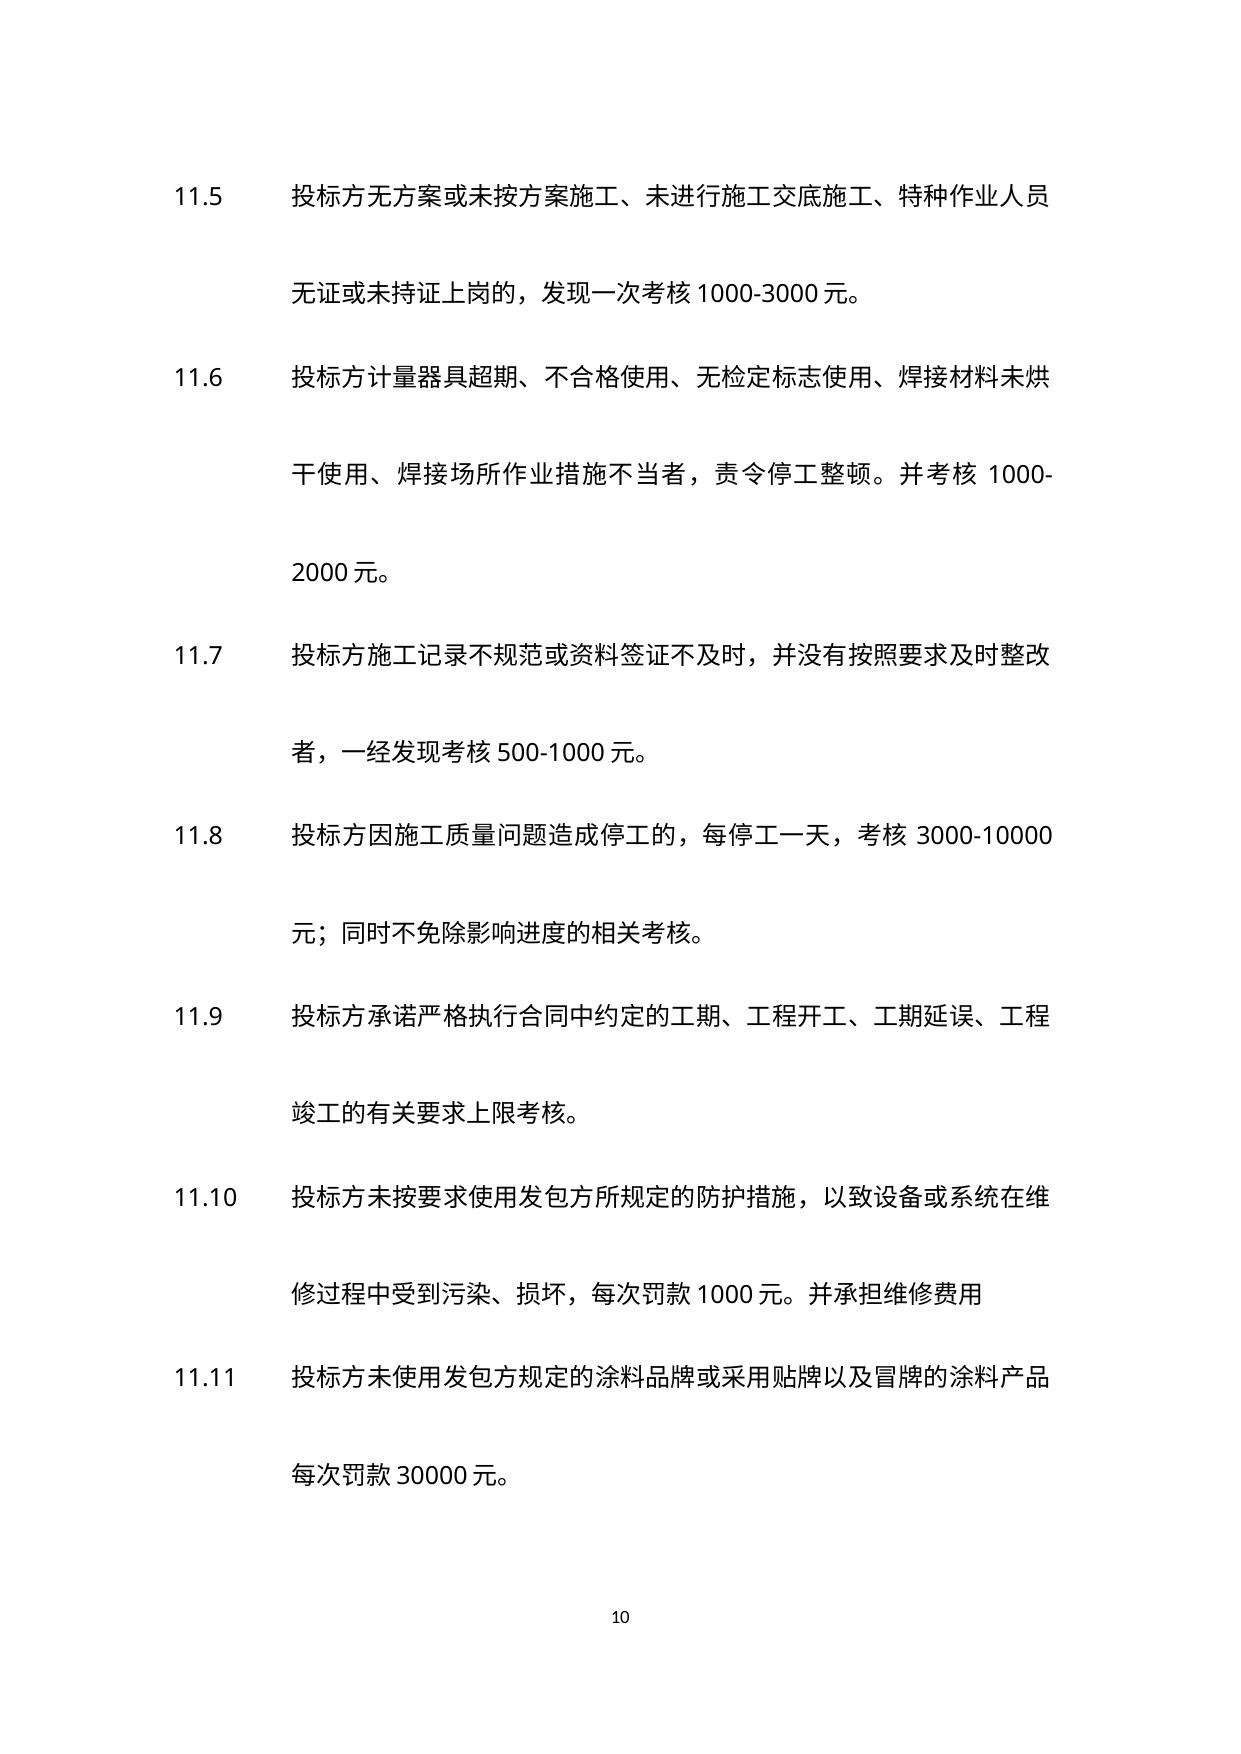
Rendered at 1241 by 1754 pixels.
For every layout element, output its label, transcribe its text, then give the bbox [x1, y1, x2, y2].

list 投标方计量器具超期、不合格使用、无检定标志使用、焊接材料未烘干使用、焊接场所作业措施不当者，责令停工整顿。并考核 1000-2000元。 [173, 343, 1053, 603]
list 投标方承诺严格执行合同中约定的工期、工程开工、工期延误、工程竣工的有关要求上限考核。 [173, 982, 1053, 1144]
list 投标方未使用发包方规定的涂料品牌或采用贴牌以及冒牌的涂料产品，每次罚款30000元。 [173, 1343, 1053, 1506]
list 投标方无方案或未按方案施工、未进行施工交底施工、特种作业人员无证或未持证上岗的，发现一次考核1000-3000元。 [173, 162, 1053, 324]
list 投标方施工记录不规范或资料签证不及时，并没有按照要求及时整改者，一经发现考核 500-1000元。 [173, 621, 1053, 783]
list 投标方未按要求使用发包方所规定的防护措施，以致设备或系统在维修过程中受到污染、损坏，每次罚款1000元。并承担维修费用 [173, 1163, 1053, 1325]
list 投标方因施工质量问题造成停工的，每停工一天，考核 3000-10000元；同时不免除影响进度的相关考核。 [173, 801, 1053, 964]
